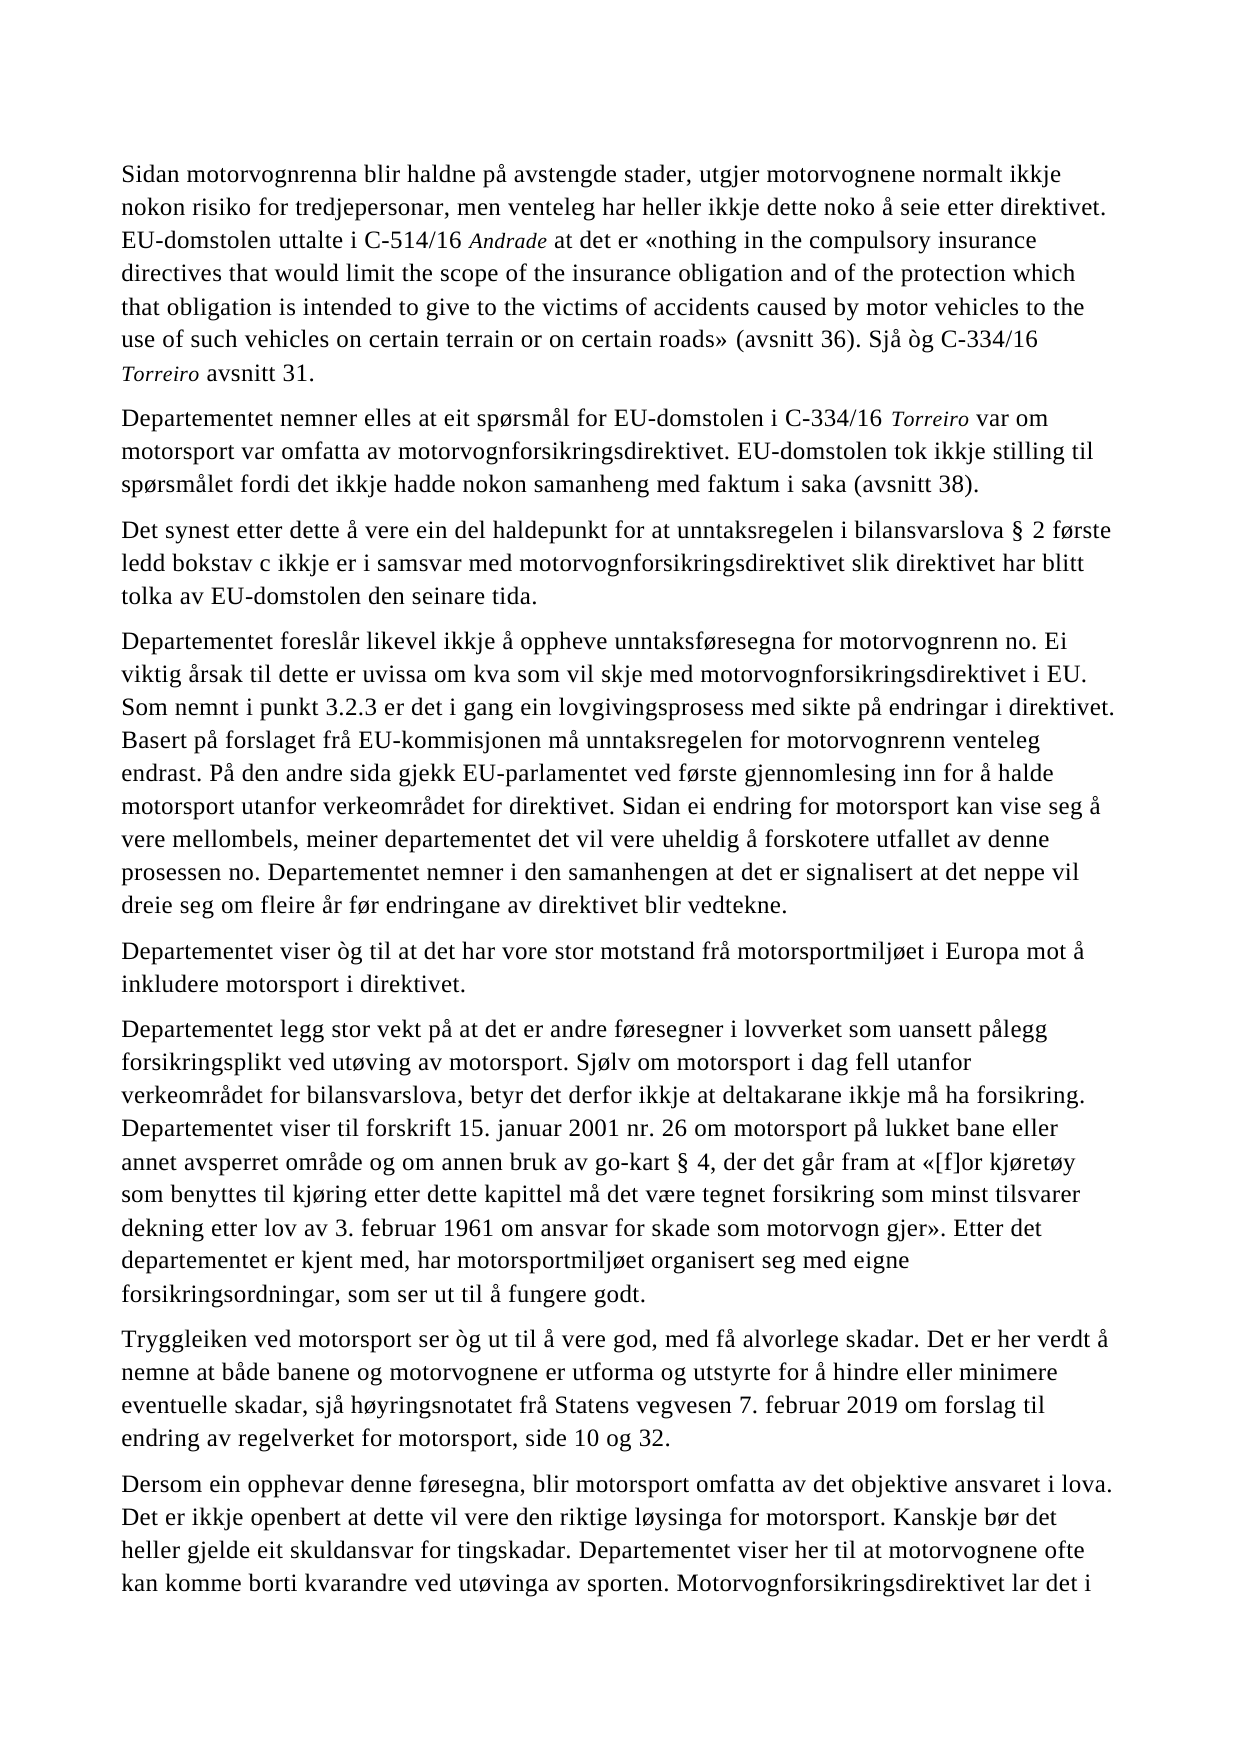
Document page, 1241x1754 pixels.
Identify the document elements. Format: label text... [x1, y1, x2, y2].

text Tryggleiken ved motorsport ser òg ut til å vere god, med få alvorlege skadar. Det er her verdt å nemne at både banene og motorvognene er utforma og utstyrte for å hindre eller minimere eventuelle skadar, sjå høyringsnotatet frå Statens vegvesen 7. februar 2019 om forslag til endring av regelverket for motorsport, side 10 og 32. [121, 1324, 1119, 1452]
text Departementet nemner elles at eit spørsmål for EU-domstolen i C-334/16 Torreiro var om motorsport var omfatta av motorvognforsikringsdirektivet. EU-domstolen tok ikkje stilling til spørsmålet fordi det ikkje hadde nokon samanheng med faktum i saka (avsnitt 38). [121, 403, 1119, 498]
text Departementet viser òg til at det har vore stor motstand frå motorsportmiljøet i Europa mot å inkludere motorsport i direktivet. [121, 936, 1119, 998]
text Departementet legg stor vekt på at det er andre føresegner i lovverket som uansett pålegg forsikringsplikt ved utøving av motorsport. Sjølv om motorsport i dag fell utanfor verkeområdet for bilansvarslova, betyr det derfor ikkje at deltakarane ikkje må ha forsikring. Departementet viser til forskrift 15. januar 2001 nr. 26 om motorsport på lukket bane eller annet avsperret område og om annen bruk av go-kart § 4, der det går fram at «[f]or kjøretøy som benyttes til kjøring etter dette kapittel må det være tegnet forsikring som minst tilsvarer dekning etter lov av 3. februar 1961 om ansvar for skade som motorvogn gjer». Etter det departementet er kjent med, har motorsportmiljøet organisert seg med eigne forsikringsordningar, som ser ut til å fungere godt. [121, 1014, 1119, 1307]
text Departementet foreslår likevel ikkje å oppheve unntaksføresegna for motorvognrenn no. Ei viktig årsak til dette er uvissa om kva som vil skje med motorvognforsikringsdirektivet i EU. Som nemnt i punkt 3.2.3 er det i gang ein lovgivingsprosess med sikte på endringar i direktivet. Basert på forslaget frå EU-kommisjonen må unntaksregelen for motorvognrenn venteleg endrast. På den andre sida gjekk EU-parlamentet ved første gjennomlesing inn for å halde motorsport utanfor verkeområdet for direktivet. Sidan ei endring for motorsport kan vise seg å vere mellombels, meiner departementet det vil vere uheldig å forskotere utfallet av denne prosessen no. Departementet nemner i den samanhengen at det er signalisert at det neppe vil dreie seg om fleire år før endringane av direktivet blir vedtekne. [121, 626, 1119, 919]
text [121, 1469, 1119, 1597]
text Det synest etter dette å vere ein del haldepunkt for at unntaksregelen i bilansvarslova § 2 første ledd bokstav c ikkje er i samsvar med motorvognforsikringsdirektivet slik direktivet har blitt tolka av EU-domstolen den seinare tida. [121, 515, 1119, 609]
text Sidan motorvognrenna blir haldne på avstengde stader, utgjer motorvognene normalt ikkje nokon risiko for tredjepersonar, men venteleg har heller ikkje dette noko å seie etter direktivet. EU-domstolen uttalte i C-514/16 Andrade at det er «nothing in the compulsory insurance directives that would limit the scope of the insurance obligation and of the protection which that obligation is intended to give to the victims of accidents caused by motor vehicles to the use of such vehicles on certain terrain or on certain roads» (avsnitt 36). Sjå òg C-334/16 Torreiro avsnitt 31. [121, 159, 1119, 386]
